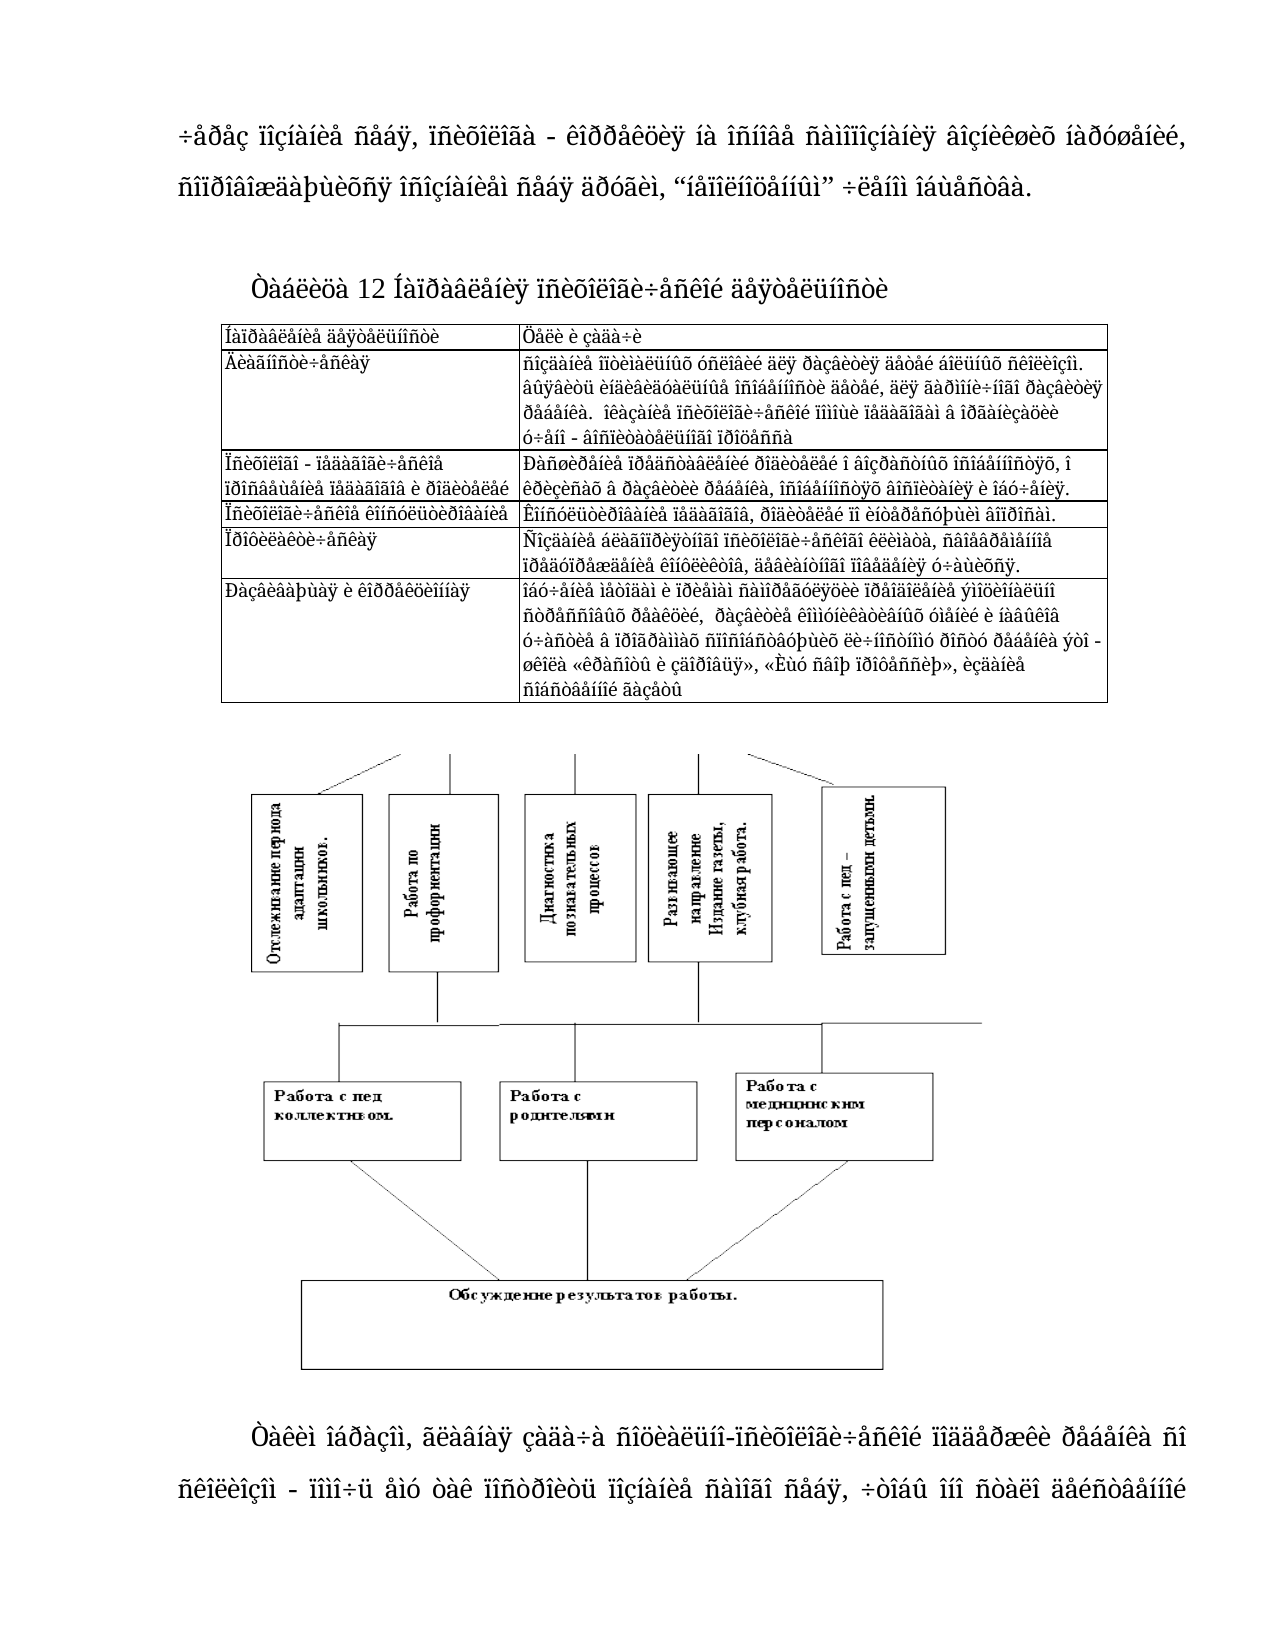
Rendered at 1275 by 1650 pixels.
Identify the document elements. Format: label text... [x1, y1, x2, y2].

table_header Íàïðàâëåíèå äåÿòåëüíîñòè [222, 325, 519, 349]
table_cell Ðàçâèâàþùàÿ è êîððåêöèîííàÿ [222, 579, 519, 702]
table_cell Ïñèõîëîãè÷åñêîå êîíñóëüòèðîâàíèå [222, 502, 519, 527]
table_cell Ñîçäàíèå áëàãîïðèÿòíîãî ïñèõîëîãè÷åñêîãî êëèìàòà, ñâîåâðåìåííîå ïðåäóïðåæäåíèå êîíôëèêòîâ, äåâèàíòíîãî ïîâåäåíèÿ ó÷àùèõñÿ. [520, 528, 1107, 577]
table_cell Äèàãíîñòè÷åñêàÿ [222, 351, 519, 449]
table_cell îáó÷åíèå ìåòîäàì è ïðèåìàì ñàìîðåãóëÿöèè ïðåîäîëåíèå ýìîöèîíàëüíî ñòðåññîâûõ ðåàêöèé, ðàçâèòèå êîììóíèêàòèâíûõ óìåíèé è íàâûêîâ ó÷àñòèå â ïðîãðàììàõ ñïîñîáñòâóþùèõ ëè÷íîñòíîìó ðîñòó ðåáåíêà ýòî - øêîëà «êðàñîòû è çäîðîâüÿ», «Èùó ñâîþ ïðîôåññèþ», èçäàíèå ñîáñòâåííîé ãàçåòû [520, 579, 1107, 702]
table_cell Ïðîôèëàêòè÷åñêàÿ [222, 528, 519, 577]
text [177, 1419, 1186, 1506]
table_cell ñîçäàíèå îïòèìàëüíûõ óñëîâèé äëÿ ðàçâèòèÿ äåòåé áîëüíûõ ñêîëèîçîì. âûÿâèòü èíäèâèäóàëüíûå îñîáåííîñòè äåòåé, äëÿ ãàðìîíè÷íîãî ðàçâèòèÿ ðåáåíêà. îêàçàíèå ïñèõîëîãè÷åñêîé ïîìîùè ïåäàãîãàì â îðãàíèçàöèè ó÷åíî - âîñïèòàòåëüíîãî ïðîöåññà [520, 351, 1107, 449]
table_header Öåëè è çàäà÷è [520, 325, 1107, 349]
text Òàáëèöà 12 Íàïðàâëåíèÿ ïñèõîëîãè÷åñêîé äåÿòåëüíîñòè [177, 272, 1186, 306]
table_cell Ðàñøèðåíèå ïðåäñòàâëåíèé ðîäèòåëåé î âîçðàñòíûõ îñîáåííîñòÿõ, î êðèçèñàõ â ðàçâèòèè ðåáåíêà, îñîáåííîñòÿõ âîñïèòàíèÿ è îáó÷åíèÿ. [520, 451, 1107, 500]
table_cell Êîíñóëüòèðîâàíèå ïåäàãîãîâ, ðîäèòåëåé ïî èíòåðåñóþùèì âîïðîñàì. [520, 502, 1107, 527]
table_cell Ïñèõîëîãî - ïåäàãîãè÷åñêîå ïðîñâåùåíèå ïåäàãîãîâ è ðîäèòåëåé [222, 451, 519, 500]
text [177, 118, 1186, 204]
